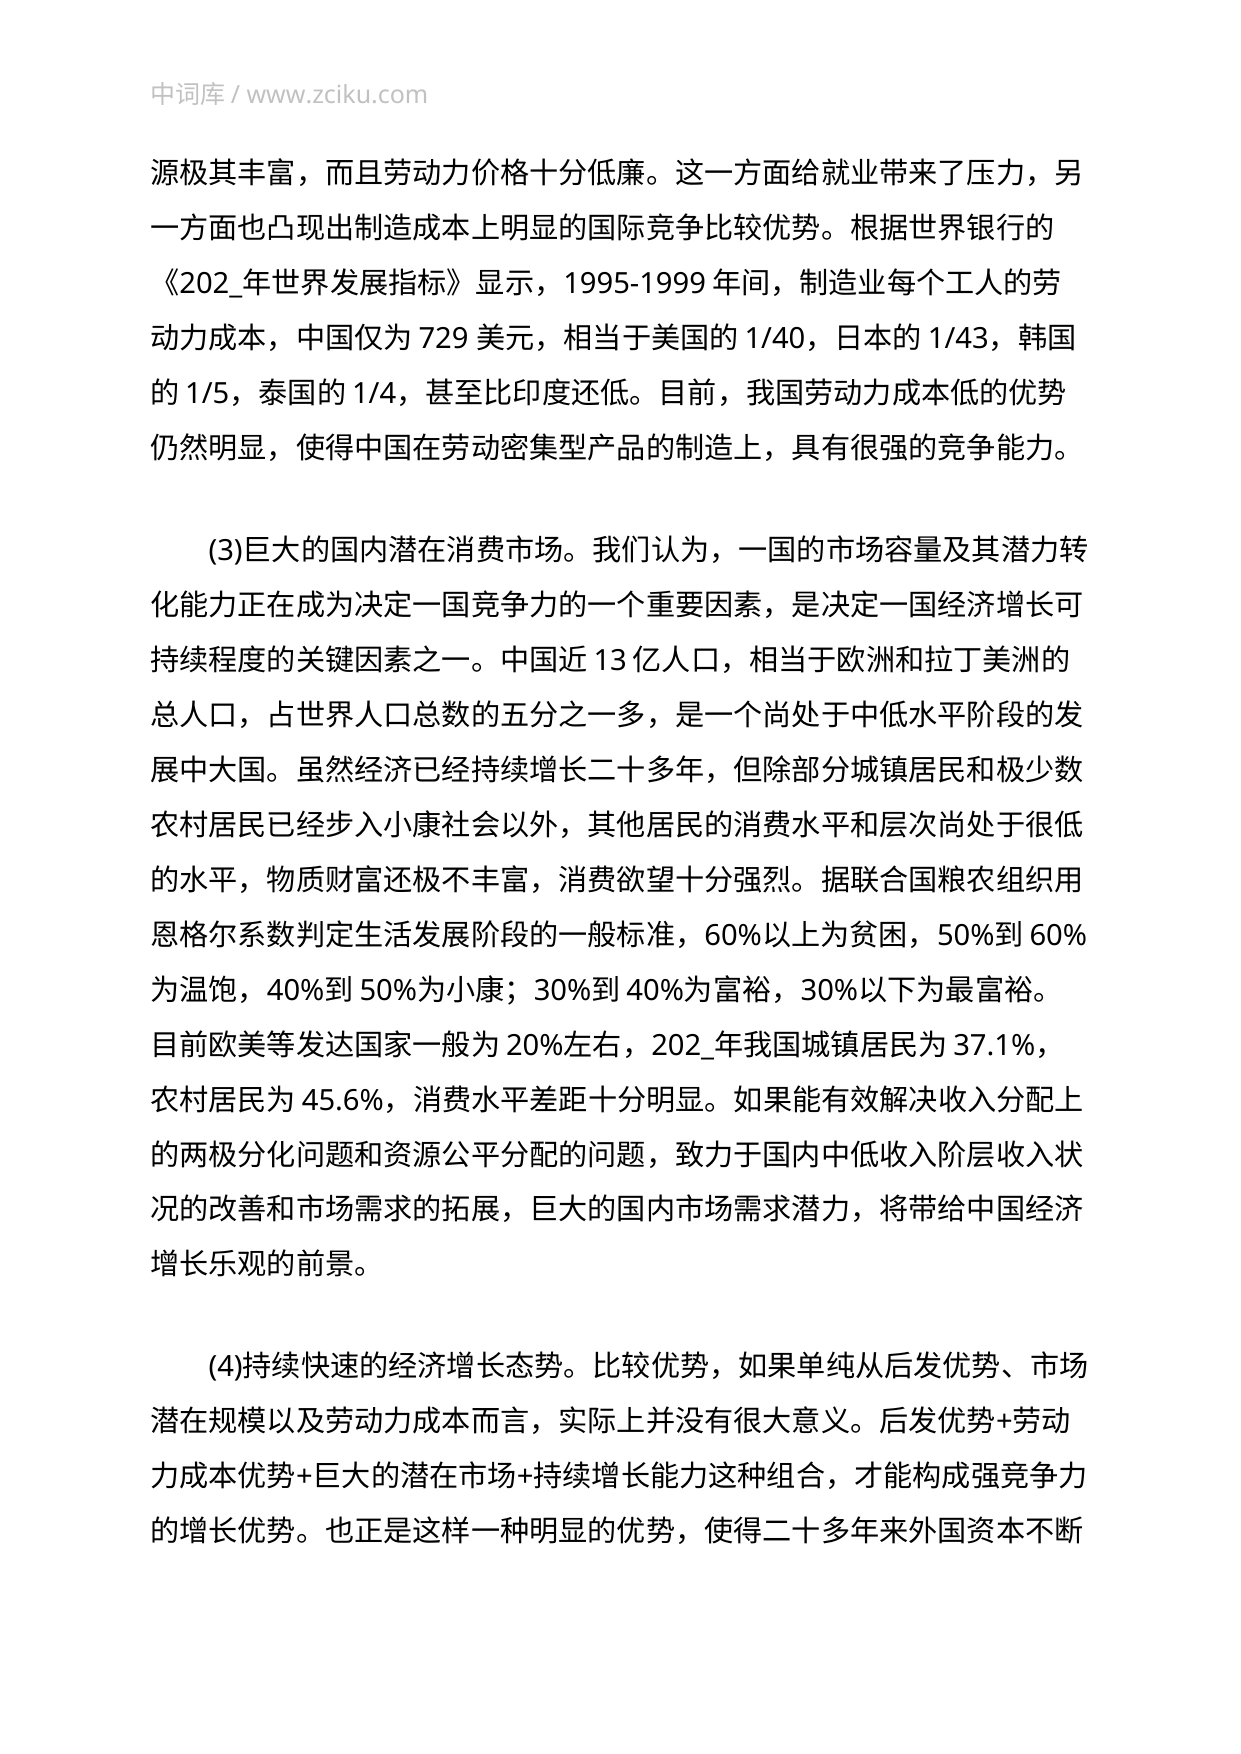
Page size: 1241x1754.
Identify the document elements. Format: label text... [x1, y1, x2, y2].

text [150, 1343, 1090, 1550]
text (3)巨大的国内潜在消费市场。我们认为，一国的市场容量及其潜力转化能力正在成为决定一国竞争力的一个重要因素，是决定一国经济增长可持续程度的关键因素之一。中国近13亿人口，相当于欧洲和拉丁美洲的总人口，占世界人口总数的五分之一多，是一个尚处于中低水平阶段的发展中大国。虽然经济已经持续增长二十多年，但除部分城镇居民和极少数农村居民已经步入小康社会以外，其他居民的消费水平和层次尚处于很低的水平，物质财富还极不丰富，消费欲望十分强烈。据联合国粮农组织用恩格尔系数判定生活发展阶段的一般标准，60%以上为贫困，50%到60%为温饱，40%到50%为小康；30%到40%为富裕，30%以下为最富裕。目前欧美等发达国家一般为20%左右，202_年我国城镇居民为37.1%，农村居民为45.6%，消费水平差距十分明显。如果能有效解决收入分配上的两极分化问题和资源公平分配的问题，致力于国内中低收入阶层收入状况的改善和市场需求的拓展，巨大的国内市场需求潜力，将带给中国经济增长乐观的前景。 [150, 527, 1090, 1283]
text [150, 150, 1090, 467]
